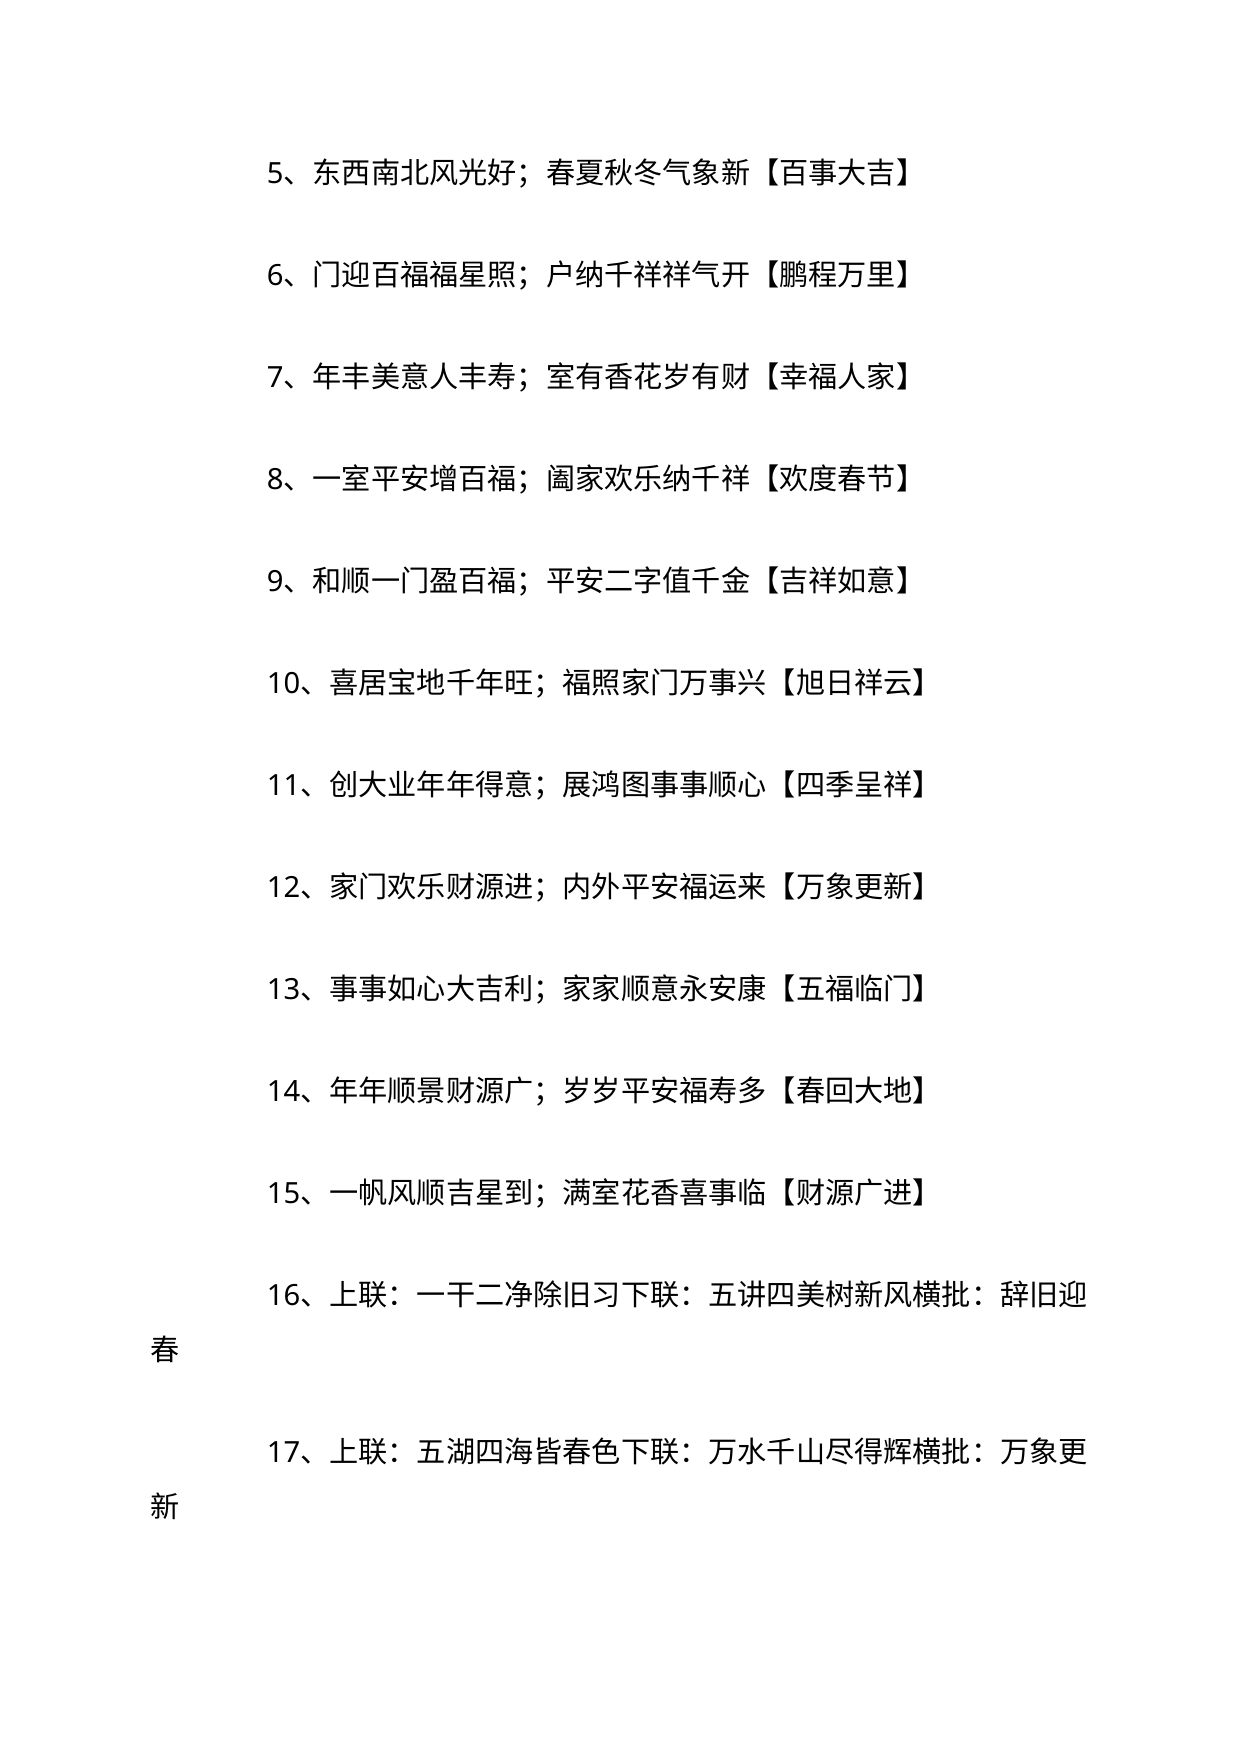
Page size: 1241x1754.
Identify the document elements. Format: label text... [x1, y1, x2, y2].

text 7、年丰美意人丰寿；室有香花岁有财【幸福人家】 [150, 354, 1090, 396]
text 17、上联：五湖四海皆春色下联：万水千山尽得辉横批：万象更新 [150, 1428, 1090, 1526]
text 15、一帆风顺吉星到；满室花香喜事临【财源广进】 [150, 1170, 1090, 1212]
text 10、喜居宝地千年旺；福照家门万事兴【旭日祥云】 [150, 660, 1090, 702]
text 13、事事如心大吉利；家家顺意永安康【五福临门】 [150, 966, 1090, 1008]
text 11、创大业年年得意；展鸿图事事顺心【四季呈祥】 [150, 762, 1090, 804]
text 12、家门欢乐财源进；内外平安福运来【万象更新】 [150, 864, 1090, 906]
text 14、年年顺景财源广；岁岁平安福寿多【春回大地】 [150, 1068, 1090, 1110]
text 5、东西南北风光好；春夏秋冬气象新【百事大吉】 [150, 150, 1090, 192]
text 16、上联：一干二净除旧习下联：五讲四美树新风横批：辞旧迎春 [150, 1272, 1090, 1369]
text 9、和顺一门盈百福；平安二字值千金【吉祥如意】 [150, 558, 1090, 600]
text 6、门迎百福福星照；户纳千祥祥气开【鹏程万里】 [150, 252, 1090, 294]
text 8、一室平安增百福；阖家欢乐纳千祥【欢度春节】 [150, 456, 1090, 498]
